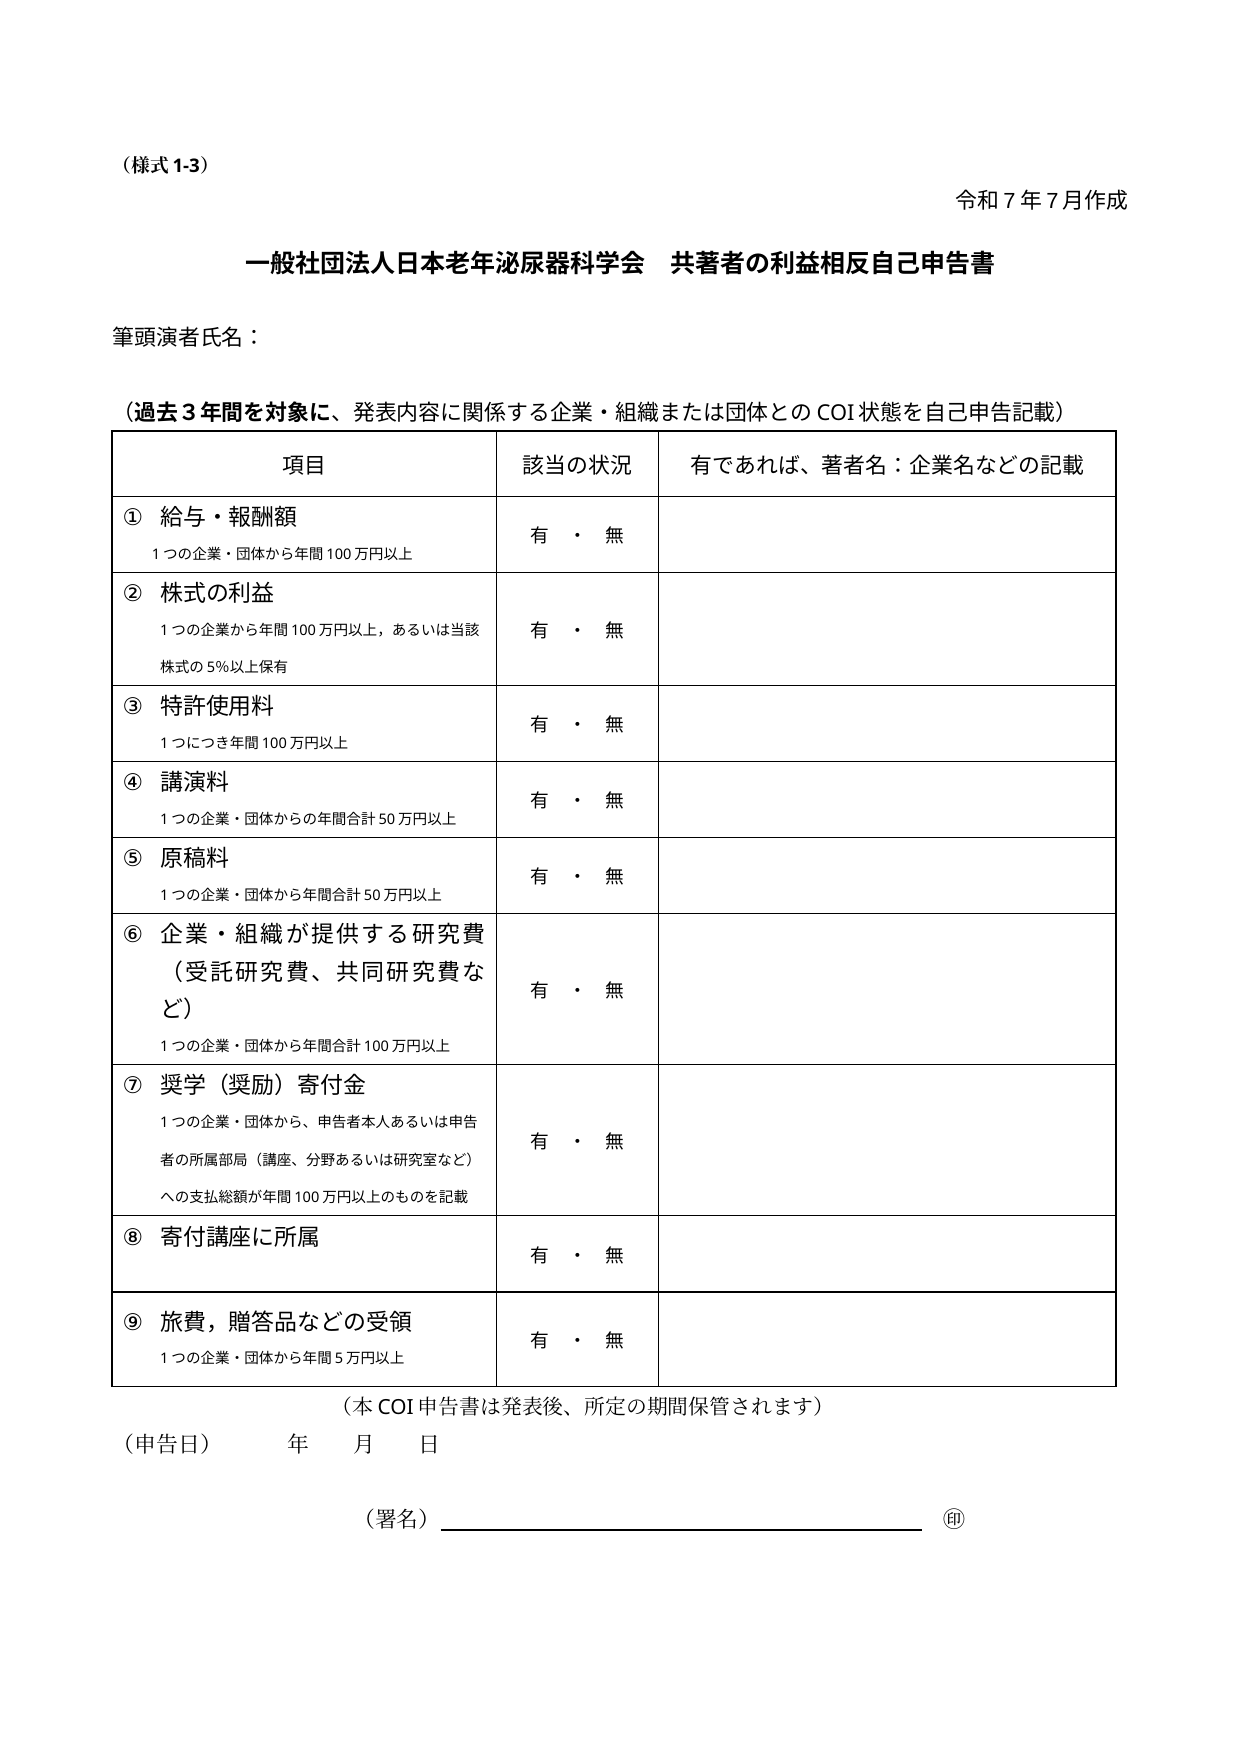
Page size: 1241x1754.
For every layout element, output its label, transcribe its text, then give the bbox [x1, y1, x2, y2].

text 一般社団法人日本老年泌尿器科学会 共著者の利益相反自己申告書 [112, 244, 1128, 280]
table_header 有であれば、著者名：企業名などの記載 [659, 432, 1115, 496]
table_cell 給与・報酬額 1つの企業・団体から年間100万円以上 [113, 497, 496, 572]
table_cell [659, 1216, 1115, 1291]
table_cell 講演料 1つの企業・団体からの年間合計50万円以上 [113, 762, 496, 837]
table_cell 有 ・ 無 [497, 686, 658, 761]
table_cell 原稿料 1つの企業・団体から年間合計50万円以上 [113, 838, 496, 913]
table_cell 有 ・ 無 [497, 1065, 658, 1215]
table_cell 株式の利益 1つの企業から年間100万円以上，あるいは当該株式の5％以上保有 [113, 573, 496, 685]
table_header 項目 [113, 432, 496, 496]
text 令和7年7月作成 [112, 183, 1128, 215]
table_cell [659, 1293, 1115, 1386]
table_cell 旅費，贈答品などの受領 1つの企業・団体から年間5万円以上 [113, 1293, 496, 1386]
table_cell [659, 686, 1115, 761]
table_cell 有 ・ 無 [497, 497, 658, 572]
table_cell 企業・組織が提供する研究費（受託研究費、共同研究費など） 1つの企業・団体から年間合計100万円以上 [113, 914, 496, 1064]
table_cell [659, 762, 1115, 837]
table_cell 有 ・ 無 [497, 762, 658, 837]
table_cell [659, 914, 1115, 1064]
text 筆頭演者氏名： [112, 317, 1128, 355]
table_cell 寄付講座に所属 [113, 1216, 496, 1291]
text （申告日） 年 月 日 [112, 1424, 1128, 1462]
table_cell 奨学（奨励）寄付金 1つの企業・団体から、申告者本人あるいは申告者の所属部局（講座、分野あるいは研究室など）への支払総額が年間100万円以上のものを記載 [113, 1065, 496, 1215]
text （本COI申告書は発表後、所定の期間保管されます） [112, 1387, 1128, 1424]
table_cell 有 ・ 無 [497, 573, 658, 685]
table_cell [659, 838, 1115, 913]
table_cell [659, 573, 1115, 685]
table_cell 有 ・ 無 [497, 914, 658, 1064]
text （過去３年間を対象に、発表内容に関係する企業・組織または団体とのCOI状態を自己申告記載） [112, 392, 1128, 430]
table_cell [659, 497, 1115, 572]
table_cell [659, 1065, 1115, 1215]
table_header 該当の状況 [497, 432, 658, 496]
table_cell 有 ・ 無 [497, 1293, 658, 1386]
text （様式1-3） [112, 146, 1128, 183]
table_cell 有 ・ 無 [497, 1216, 658, 1291]
table_cell 特許使用料 1つにつき年間100万円以上 [113, 686, 496, 761]
table_cell 有 ・ 無 [497, 838, 658, 913]
text （署名） ㊞ [353, 1499, 1128, 1537]
